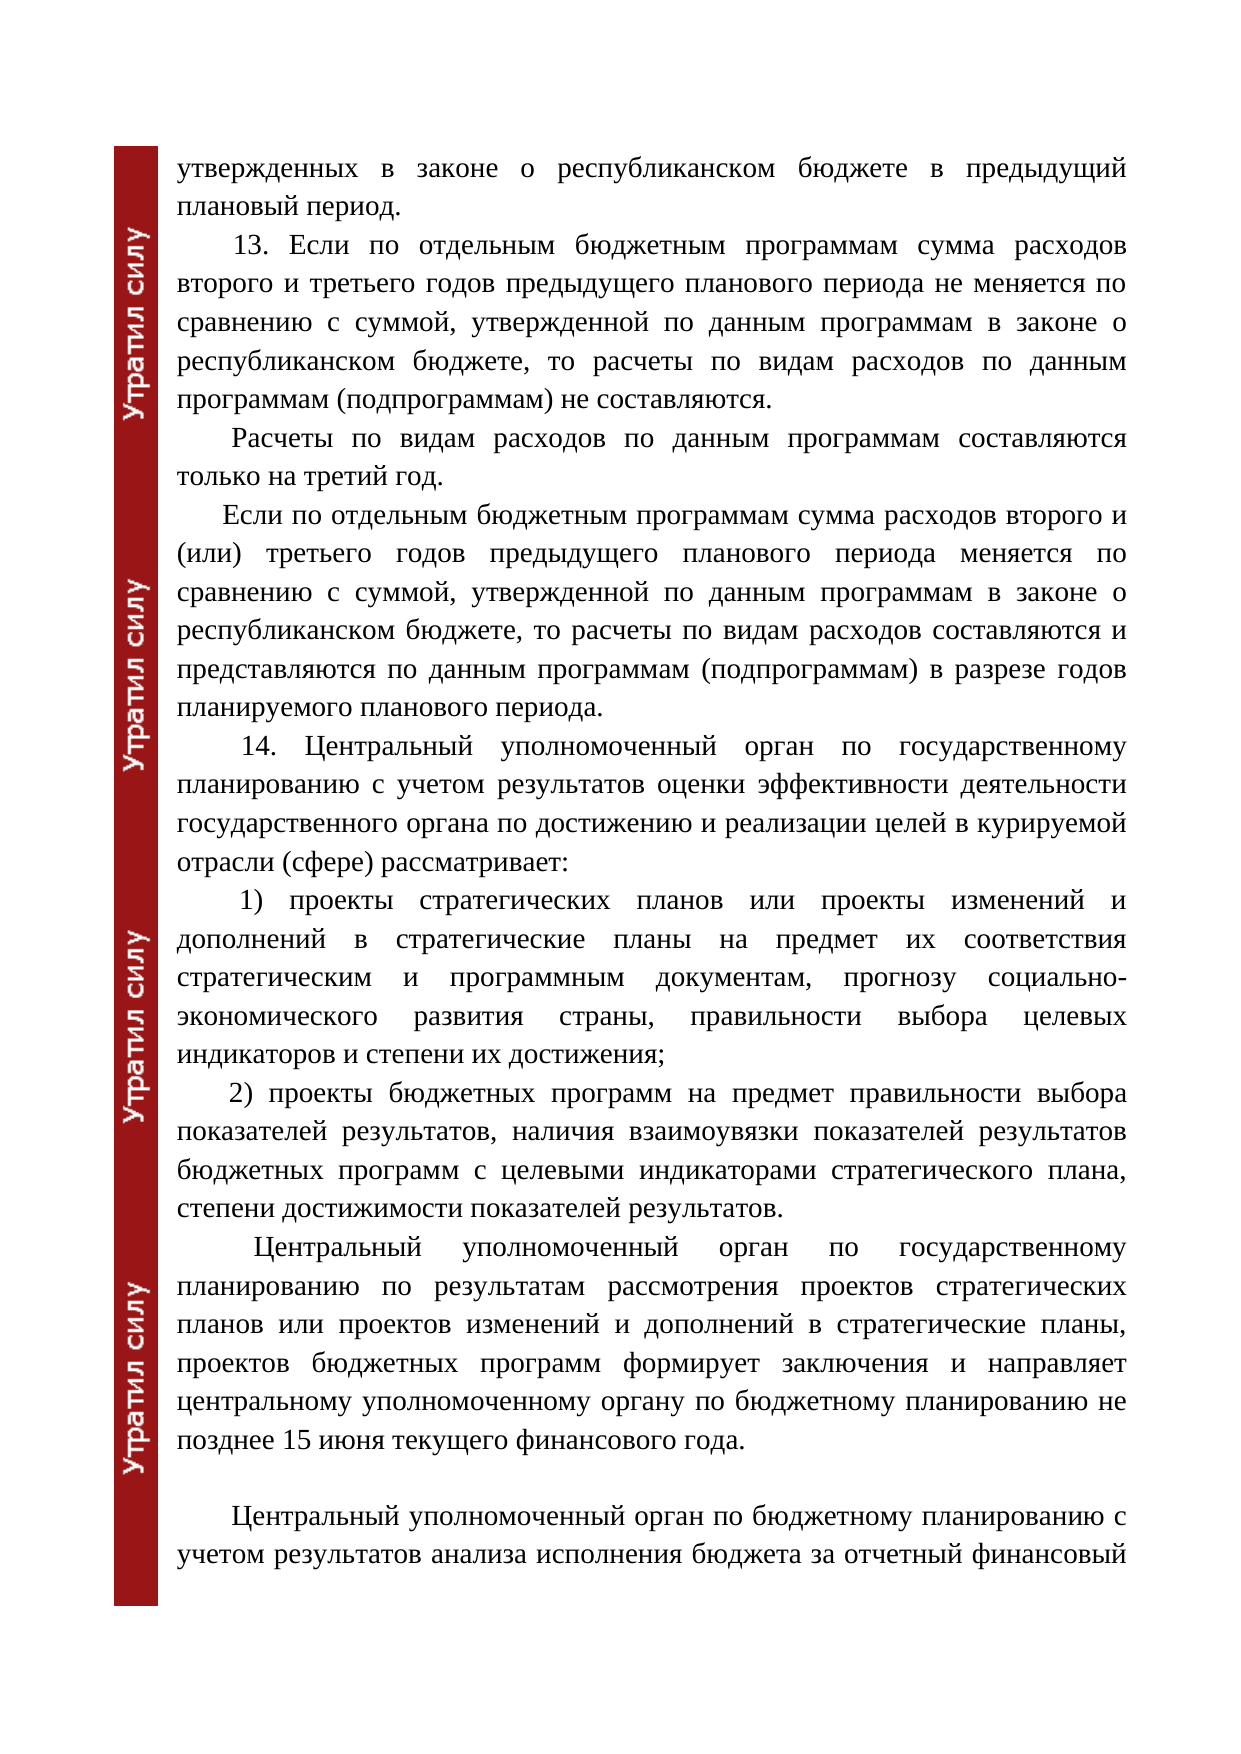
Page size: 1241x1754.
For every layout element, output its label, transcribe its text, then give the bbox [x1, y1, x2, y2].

picture [114, 1570, 158, 1606]
text Расчеты по видам расходов по данным программам составляются только на третий год. [112, 420, 1128, 492]
picture [114, 146, 158, 150]
text 13. Если по отдельным бюджетным программам сумма расходов второго и третьего годов предыдущего планового периода не меняется по сравнению с суммой, утвержденной по данным программам в законе о республиканском бюджете, то расчеты по видам расходов по данным программам (подпрограммам) не составляются. [112, 227, 1128, 415]
text 2) проекты бюджетных программ на предмет правильности выбора показателей результатов, наличия взаимоувязки показателей результатов бюджетных программ с целевыми индикаторами стратегического плана, степени достижимости показателей результатов. [112, 1075, 1128, 1224]
picture [114, 1070, 158, 1075]
picture [114, 1224, 158, 1229]
picture [114, 222, 158, 227]
picture [114, 492, 158, 497]
text Если по отдельным бюджетным программам сумма расходов второго и (или) третьего годов предыдущего планового периода меняется по сравнению с суммой, утвержденной по данным программам в законе о республиканском бюджете, то расчеты по видам расходов составляются и представляются по данным программам (подпрограммам) в разрезе годов планируемого планового периода. [112, 497, 1128, 723]
picture [114, 1455, 158, 1498]
picture [114, 415, 158, 420]
picture [114, 877, 158, 882]
text 14. Центральный уполномоченный орган по государственному планированию с учетом результатов оценки эффективности деятельности государственного органа по достижению и реализации целей в курируемой отрасли (сфере) рассматривает: [112, 728, 1128, 877]
text 1) проекты стратегических планов или проекты изменений и дополнений в стратегические планы на предмет их соответствия стратегическим и программным документам, прогнозу социально-экономического развития страны, правильности выбора целевых индикаторов и степени их достижения; [112, 882, 1128, 1070]
picture [114, 723, 158, 728]
text Центральный уполномоченный орган по государственному планированию по результатам рассмотрения проектов стратегических планов или проектов изменений и дополнений в стратегические планы, проектов бюджетных программ формирует заключения и направляет центральному уполномоченному органу по бюджетному планированию не позднее 15 июня текущего финансового года. [112, 1229, 1128, 1455]
